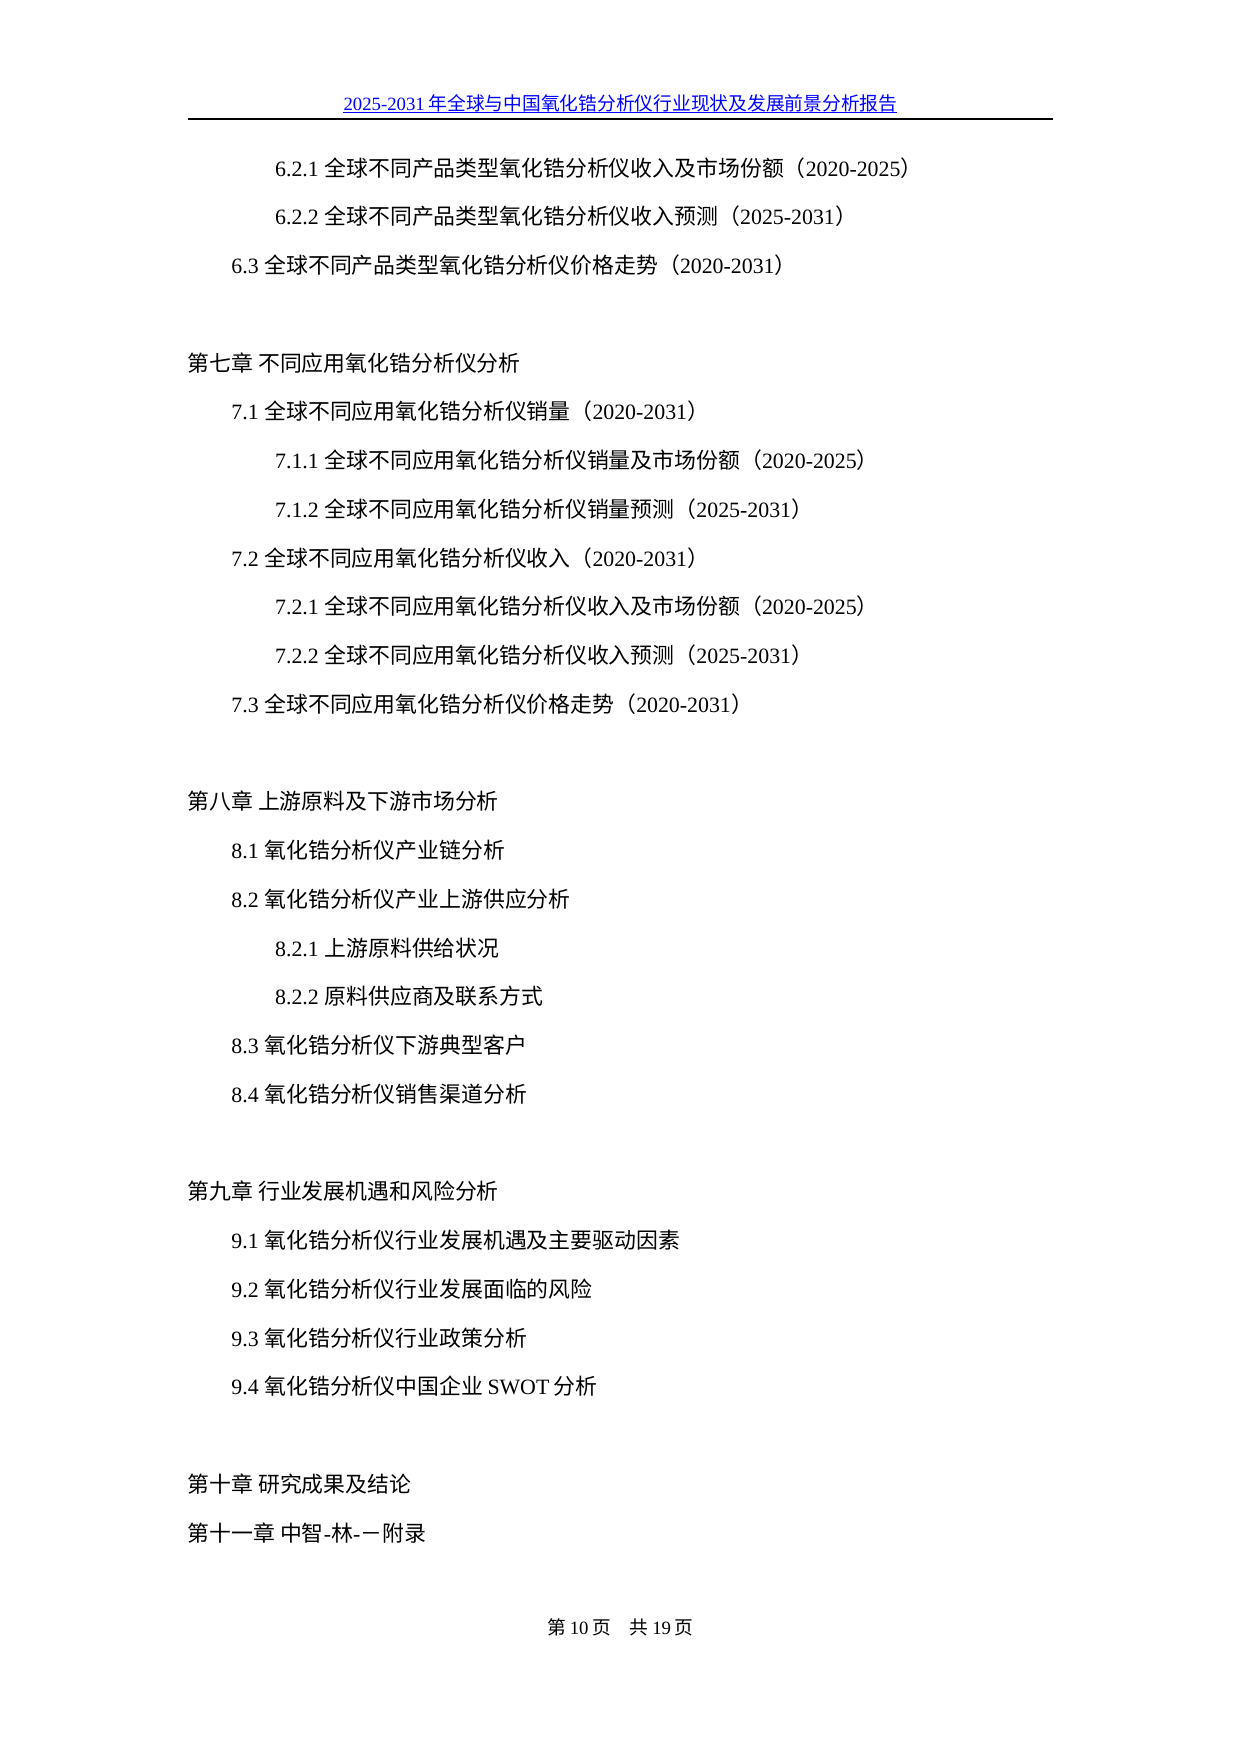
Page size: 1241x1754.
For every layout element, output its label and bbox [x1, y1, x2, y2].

text [187, 150, 1053, 1548]
